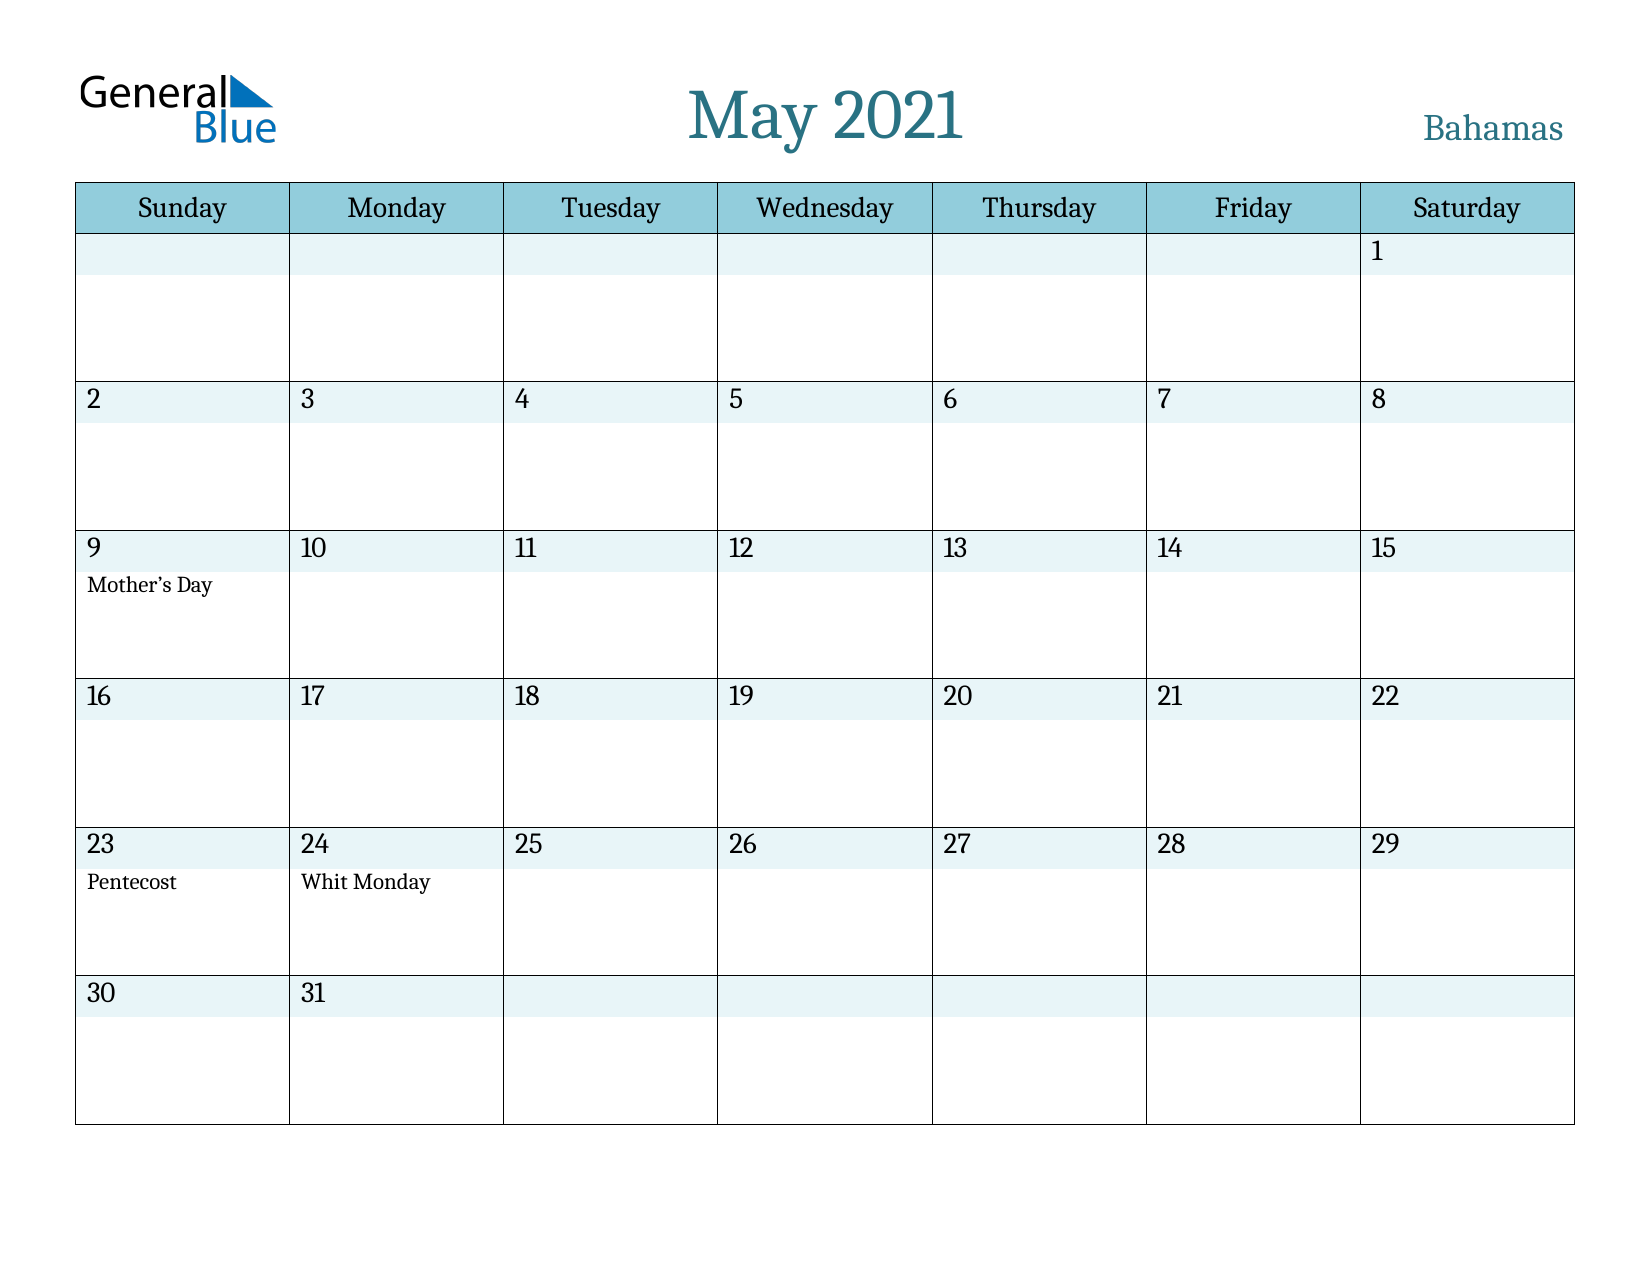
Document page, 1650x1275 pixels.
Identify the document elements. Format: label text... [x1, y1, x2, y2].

picture [80, 75, 276, 143]
table_cell [1147, 275, 1360, 381]
table_cell [718, 869, 932, 975]
table_cell [933, 1017, 1146, 1123]
table_cell [933, 976, 1146, 1017]
table_cell [76, 1017, 289, 1123]
table_cell [933, 275, 1146, 381]
table_cell 11 [504, 531, 717, 572]
table_cell [933, 869, 1146, 975]
table_cell [933, 234, 1146, 275]
table_cell Thursday [933, 183, 1146, 233]
table_header [76, 75, 503, 182]
table_cell [933, 423, 1146, 530]
table_cell [1147, 572, 1360, 678]
table_cell 16 [76, 679, 289, 720]
table_cell [718, 234, 932, 275]
table_cell Friday [1147, 183, 1360, 233]
table_cell 6 [933, 382, 1146, 423]
table_cell 9 [76, 531, 289, 572]
table_cell [504, 1017, 717, 1123]
table_cell 20 [933, 679, 1146, 720]
table_cell [290, 234, 503, 275]
table_cell [718, 1017, 932, 1123]
table_header May 2021 [504, 75, 1146, 182]
table_cell Sunday [76, 183, 289, 233]
table_cell [933, 720, 1146, 827]
table_cell [76, 234, 289, 275]
table_cell [1361, 720, 1574, 827]
table_cell [290, 275, 503, 381]
table_cell 21 [1147, 679, 1360, 720]
table_header Bahamas [1146, 75, 1574, 182]
table_cell [1147, 423, 1360, 530]
table_cell 5 [718, 382, 932, 423]
table_cell Mother’s Day [76, 572, 289, 678]
table_cell 24 [290, 828, 503, 869]
table_cell [718, 572, 932, 678]
table_cell 26 [718, 828, 932, 869]
table_cell 1 [1361, 234, 1574, 275]
table_cell [504, 423, 717, 530]
table_cell Saturday [1361, 183, 1574, 233]
table_cell [1361, 572, 1574, 678]
table_cell Monday [290, 183, 503, 233]
table_cell 29 [1361, 828, 1574, 869]
table_cell Pentecost [76, 869, 289, 975]
table_cell 4 [504, 382, 717, 423]
table_cell [290, 720, 503, 827]
table_cell 2 [76, 382, 289, 423]
table_cell [504, 234, 717, 275]
table_cell 22 [1361, 679, 1574, 720]
table_cell 3 [290, 382, 503, 423]
table_cell [1361, 275, 1574, 381]
table_cell 15 [1361, 531, 1574, 572]
table_cell [1147, 976, 1360, 1017]
table_cell [504, 275, 717, 381]
table_cell [1361, 869, 1574, 975]
table_cell 7 [1147, 382, 1360, 423]
table_cell [504, 976, 717, 1017]
table_cell [1361, 1017, 1574, 1123]
table_cell [76, 720, 289, 827]
table_cell Wednesday [718, 183, 932, 233]
table_cell [1147, 234, 1360, 275]
table_cell 17 [290, 679, 503, 720]
table_cell [718, 976, 932, 1017]
table_cell 8 [1361, 382, 1574, 423]
table_cell 25 [504, 828, 717, 869]
table_cell [1147, 869, 1360, 975]
table_cell [933, 572, 1146, 678]
table_cell [290, 572, 503, 678]
table_cell [1147, 1017, 1360, 1123]
table_cell [1147, 720, 1360, 827]
table_cell [76, 275, 289, 381]
table_cell [290, 423, 503, 530]
table_cell Tuesday [504, 183, 717, 233]
table_cell 28 [1147, 828, 1360, 869]
table_cell 27 [933, 828, 1146, 869]
table_cell 18 [504, 679, 717, 720]
table_cell [504, 869, 717, 975]
table_cell [1361, 976, 1574, 1017]
table_cell 30 [76, 976, 289, 1017]
table_cell 31 [290, 976, 503, 1017]
table_cell [504, 720, 717, 827]
table_cell [718, 275, 932, 381]
table_cell [290, 1017, 503, 1123]
table_cell 19 [718, 679, 932, 720]
table_cell [504, 572, 717, 678]
table_cell Whit Monday [290, 869, 503, 975]
table_cell [76, 423, 289, 530]
table_cell [718, 720, 932, 827]
table_cell 23 [76, 828, 289, 869]
table_cell 14 [1147, 531, 1360, 572]
table_cell 13 [933, 531, 1146, 572]
table_cell 12 [718, 531, 932, 572]
table_cell 10 [290, 531, 503, 572]
table_cell [718, 423, 932, 530]
table_cell [1361, 423, 1574, 530]
